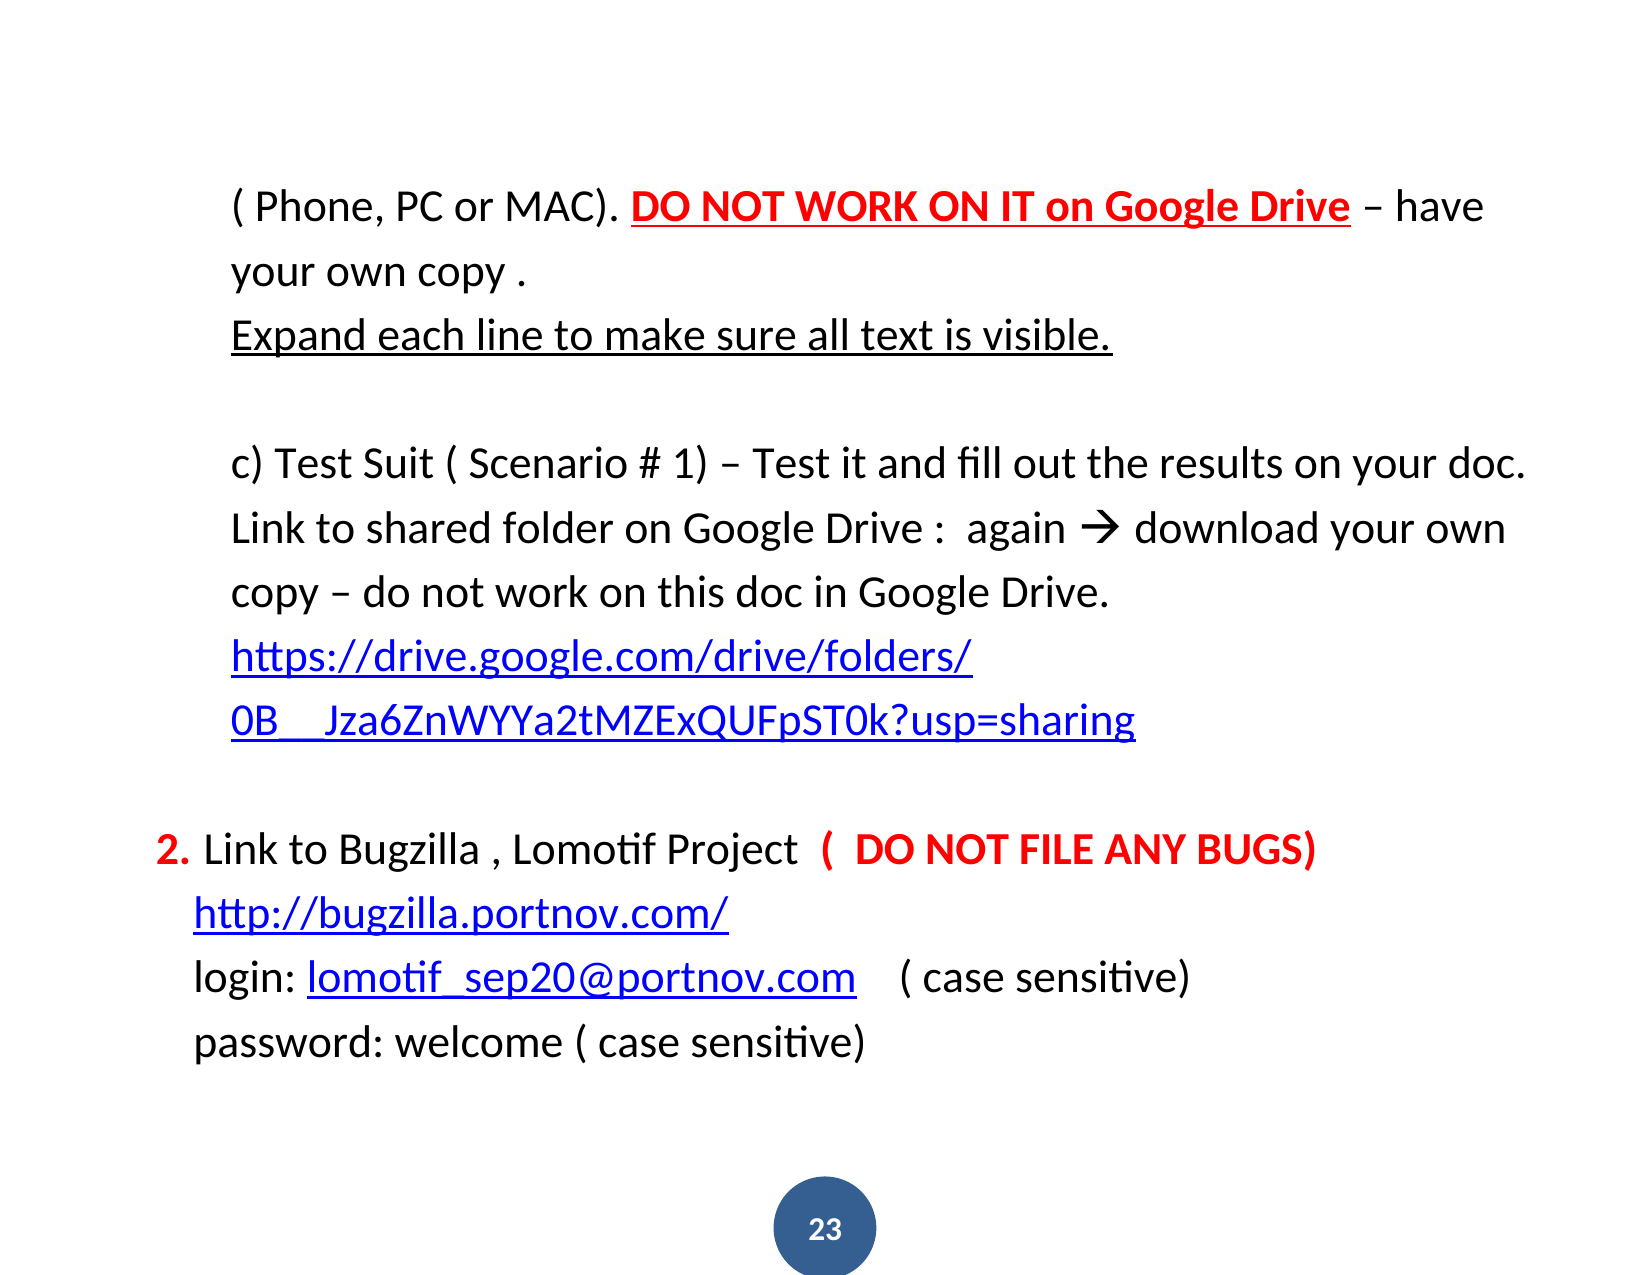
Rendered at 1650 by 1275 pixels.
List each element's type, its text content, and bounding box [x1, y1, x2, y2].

list Link to Bugzilla , Lomotif Project ( DO NOT FILE ANY BUGS) [156, 820, 1532, 876]
list login: lomotif_sep20@portnov.com ( case sensitive) [193, 948, 1532, 1004]
list password: welcome ( case sensitive) [193, 1013, 1532, 1069]
list c) Test Suit ( Scenario # 1) – Test it and fill out the results on your doc. [231, 434, 1532, 490]
list Expand each line to make sure all text is visible. [231, 306, 1532, 362]
list Link to shared folder on Google Drive : again download your own copy – do not work on this doc in Google Drive. [231, 498, 1532, 619]
list https://drive.google.com/drive/folders/0B__Jza6ZnWYYa2tMZExQUFpST0k?usp=sharing [231, 627, 1532, 747]
list http://bugzilla.portnov.com/ [193, 884, 1532, 940]
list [231, 177, 1532, 297]
